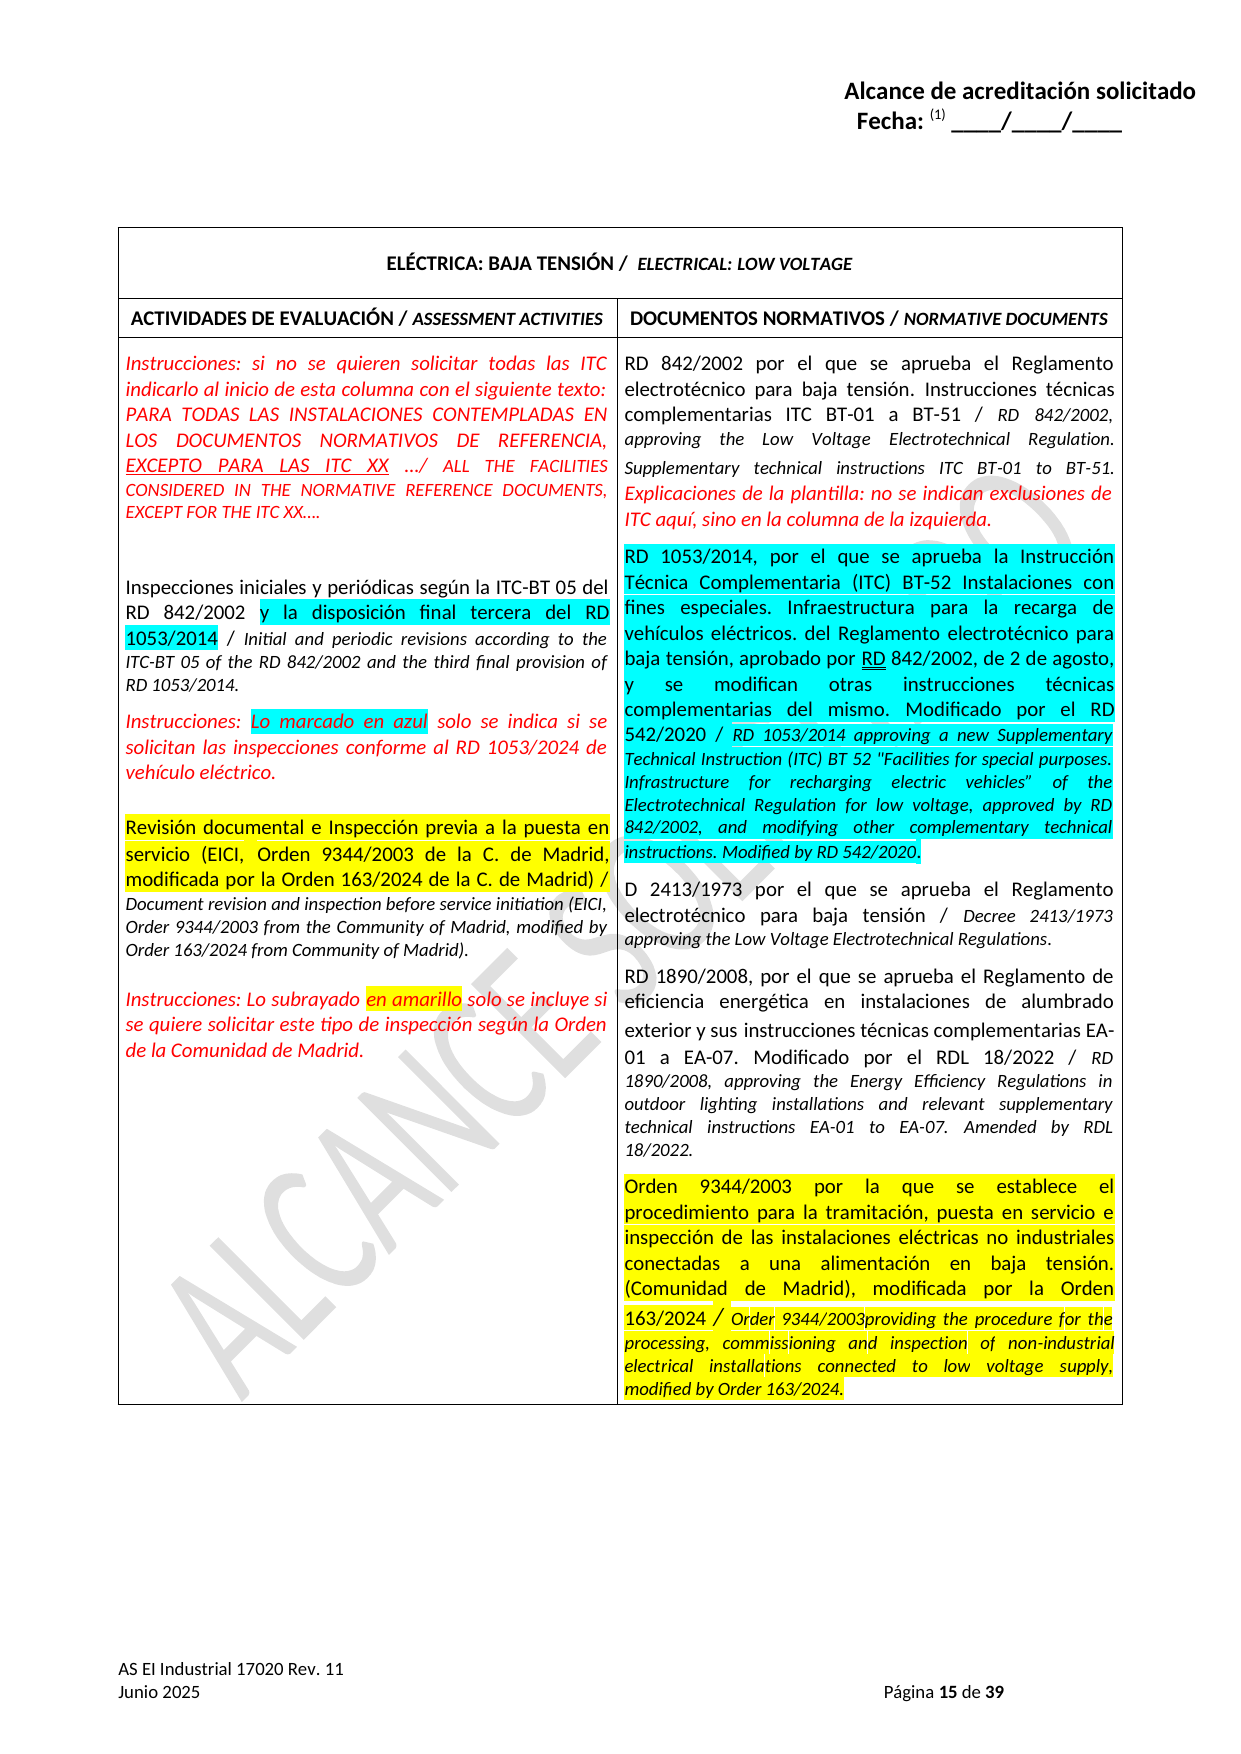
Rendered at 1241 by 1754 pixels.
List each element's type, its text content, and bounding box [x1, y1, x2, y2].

table_cell RD 842/2002 por el que se aprueba el Reglamento electrotécnico para baja tensión. Instrucciones técnicas complementarias ITC BT-01 a BT-51 / RD 842/2002, approving the Low Voltage Electrotechnical Regulation. Supplementary technical instructions ITC BT-01 to BT-51. Explicaciones de la plantilla: no se indican exclusiones de ITC aquí, sino en la columna de la izquierda. RD 1053/2014, por el que se aprueba la Instrucción Técnica Complementaria (ITC) BT-52 Instalaciones con fines especiales. Infraestructura para la recarga de vehículos eléctricos. del Reglamento electrotécnico para baja tensión, aprobado por RD 842/2002, de 2 de agosto, y se modifican otras instrucciones técnicas complementarias del mismo. Modificado por el RD 542/2020 / RD 1053/2014 approving a new Supplementary Technical Instruction (ITC) BT 52 "Facilities for special purposes. Infrastructure for recharging electric vehicles” of the Electrotechnical Regulation for low voltage, approved by RD 842/2002, and modifying other complementary technical instructions. Modified by RD 542/2020. D 2413/1973 por el que se aprueba el Reglamento electrotécnico para baja tensión / Decree 2413/1973 approving the Low Voltage Electrotechnical Regulations. RD 1890/2008, por el que se aprueba el Reglamento de eficiencia energética en instalaciones de alumbrado exterior y sus instrucciones técnicas complementarias EA-01 a EA-07. Modificado por el RDL 18/2022 / RD 1890/2008, approving the Energy Efficiency Regulations in outdoor lighting installations and relevant supplementary technical instructions EA-01 to EA-07. Amended by RDL 18/2022. Orden 9344/2003 por la que se establece el procedimiento para la tramitación, puesta en servicio e inspección de las instalaciones eléctricas no industriales conectadas a una alimentación en baja tensión. (Comunidad de Madrid), modificada por la Orden 163/2024 / Order 9344/2003providing the procedure for the processing, commissioning and inspection of non-industrial electrical installations connected to low voltage supply, modified by Order 163/2024. [618, 338, 1122, 1404]
table_cell Instrucciones: si no se quieren solicitar todas las ITC indicarlo al inicio de esta columna con el siguiente texto: PARA TODAS LAS INSTALACIONES CONTEMPLADAS EN LOS DOCUMENTOS NORMATIVOS DE REFERENCIA, EXCEPTO PARA LAS ITC XX …/ ALL THE FACILITIES CONSIDERED IN THE NORMATIVE REFERENCE DOCUMENTS, EXCEPT FOR THE ITC XX…. Inspecciones iniciales y periódicas según la ITC-BT 05 del RD 842/2002 y la disposición final tercera del RD 1053/2014 / Initial and periodic revisions according to the ITC-BT 05 of the RD 842/2002 and the third final provision of RD 1053/2014. Instrucciones: Lo marcado en azul solo se indica si se solicitan las inspecciones conforme al RD 1053/2024 de vehículo eléctrico. Revisión documental e Inspección previa a la puesta en servicio (EICI, Orden 9344/2003 de la C. de Madrid, modificada por la Orden 163/2024 de la C. de Madrid) / Document revision and inspection before service initiation (EICI, Order 9344/2003 from the Community of Madrid, modified by Order 163/2024 from Community of Madrid). Instrucciones: Lo subrayado en amarillo solo se incluye si se quiere solicitar este tipo de inspección según la Orden de la Comunidad de Madrid. [119, 338, 617, 1404]
table_cell DOCUMENTOS NORMATIVOS / NORMATIVE DOCUMENTS [618, 299, 1122, 337]
table_cell ACTIVIDADES DE EVALUACIÓN / ASSESSMENT ACTIVITIES [119, 299, 617, 337]
table_header ELÉCTRICA: BAJA TENSIÓN / ELECTRICAL: LOW VOLTAGE [119, 228, 1122, 298]
